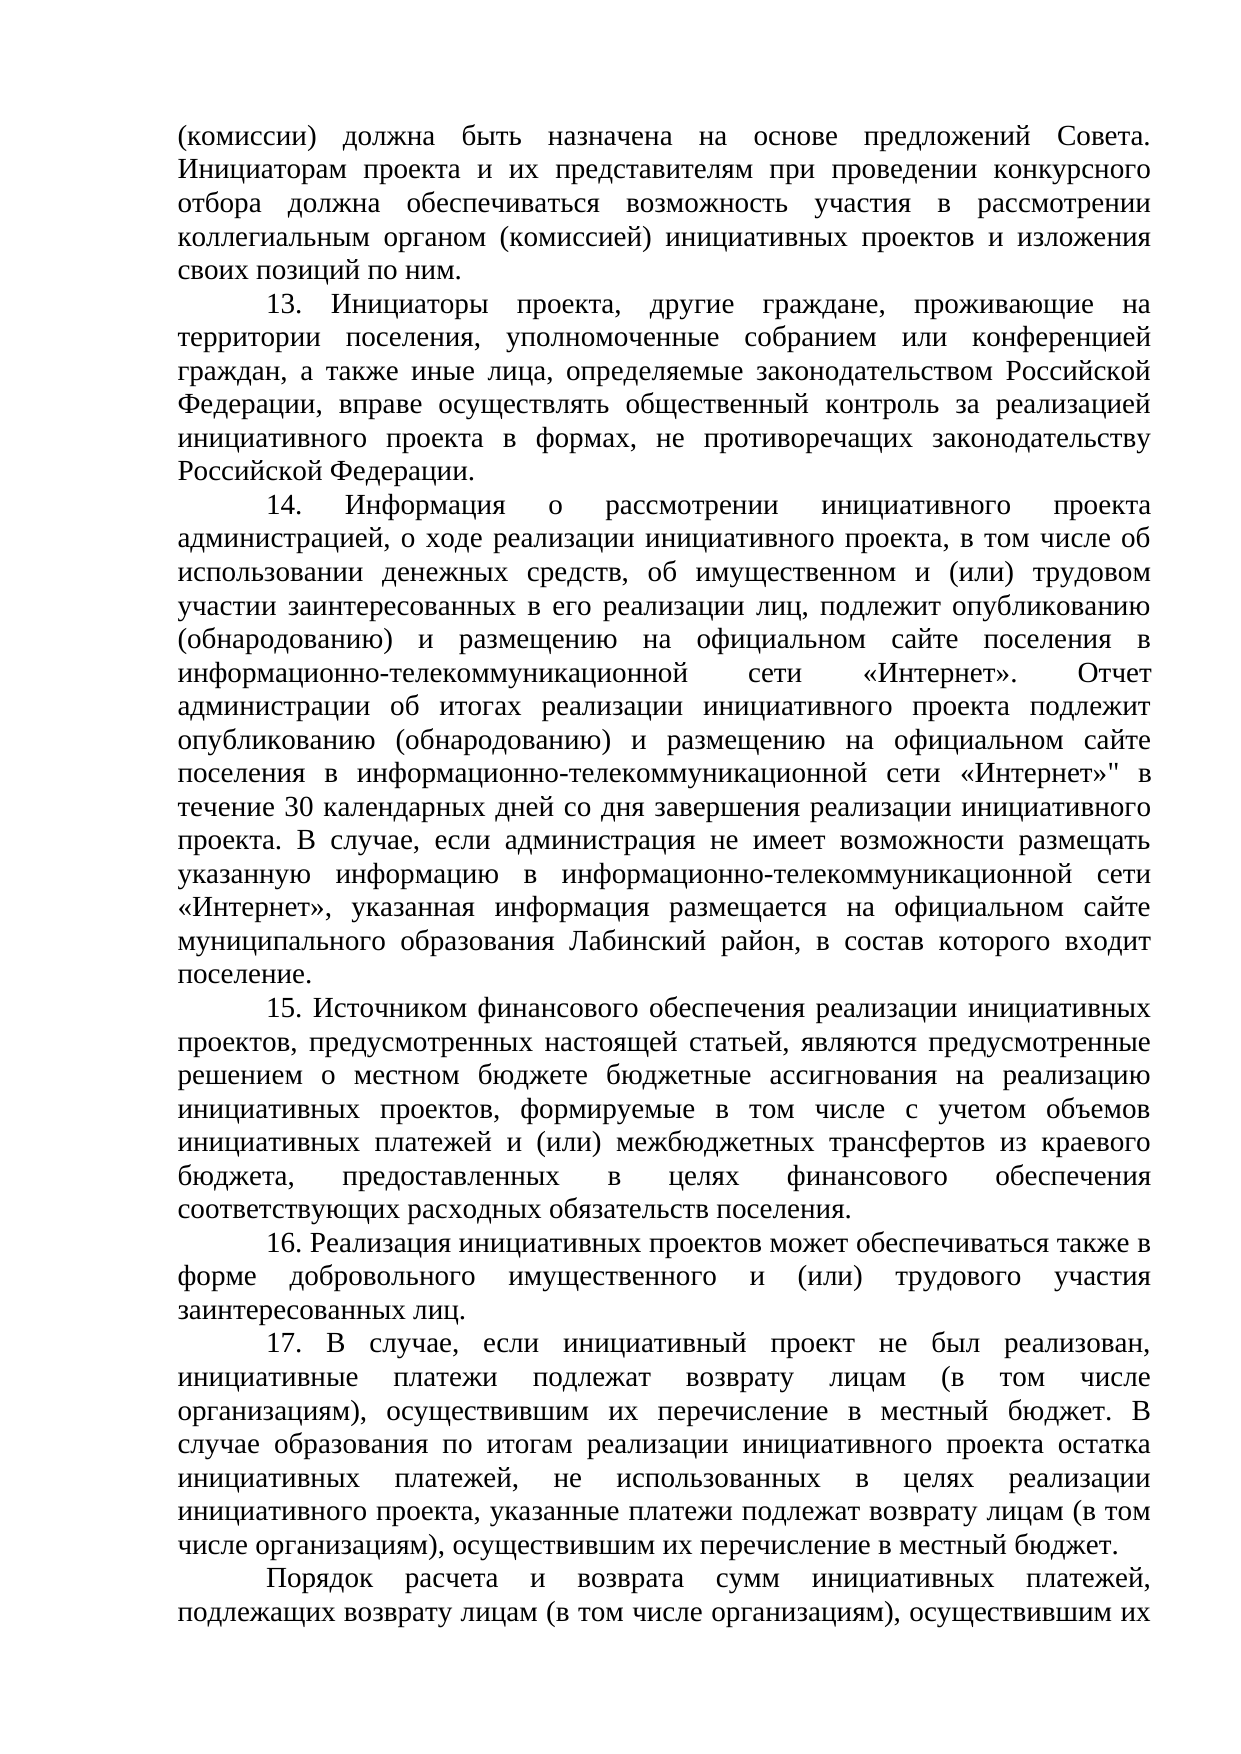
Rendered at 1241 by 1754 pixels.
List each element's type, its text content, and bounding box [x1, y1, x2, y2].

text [177, 1560, 1152, 1627]
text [177, 118, 1152, 286]
text 16. Реализация инициативных проектов может обеспечиваться также в форме добровольного имущественного и (или) трудового участия заинтересованных лиц. [177, 1225, 1152, 1326]
text 14. Информация о рассмотрении инициативного проекта администрацией, о ходе реализации инициативного проекта, в том числе об использовании денежных средств, об имущественном и (или) трудовом участии заинтересованных в его реализации лиц, подлежит опубликованию (обнародованию) и размещению на официальном сайте поселения в информационно-телекоммуникационной сети «Интернет». Отчет администрации об итогах реализации инициативного проекта подлежит опубликованию (обнародованию) и размещению на официальном сайте поселения в информационно-телекоммуникационной сети «Интернет»" в течение 30 календарных дней со дня завершения реализации инициативного проекта. В случае, если администрация не имеет возможности размещать указанную информацию в информационно-телекоммуникационной сети «Интернет», указанная информация размещается на официальном сайте муниципального образования Лабинский район, в состав которого входит поселение. [177, 487, 1152, 990]
text 15. Источником финансового обеспечения реализации инициативных проектов, предусмотренных настоящей статьей, являются предусмотренные решением о местном бюджете бюджетные ассигнования на реализацию инициативных проектов, формируемые в том числе с учетом объемов инициативных платежей и (или) межбюджетных трансфертов из краевого бюджета, предоставленных в целях финансового обеспечения соответствующих расходных обязательств поселения. [177, 990, 1152, 1225]
text 17. В случае, если инициативный проект не был реализован, инициативные платежи подлежат возврату лицам (в том числе организациям), осуществившим их перечисление в местный бюджет. В случае образования по итогам реализации инициативного проекта остатка инициативных платежей, не использованных в целях реализации инициативного проекта, указанные платежи подлежат возврату лицам (в том числе организациям), осуществившим их перечисление в местный бюджет. [177, 1326, 1152, 1560]
text 13. Инициаторы проекта, другие граждане, проживающие на территории поселения, уполномоченные собранием или конференцией граждан, а также иные лица, определяемые законодательством Российской Федерации, вправе осуществлять общественный контроль за реализацией инициативного проекта в формах, не противоречащих законодательству Российской Федерации. [177, 286, 1152, 487]
